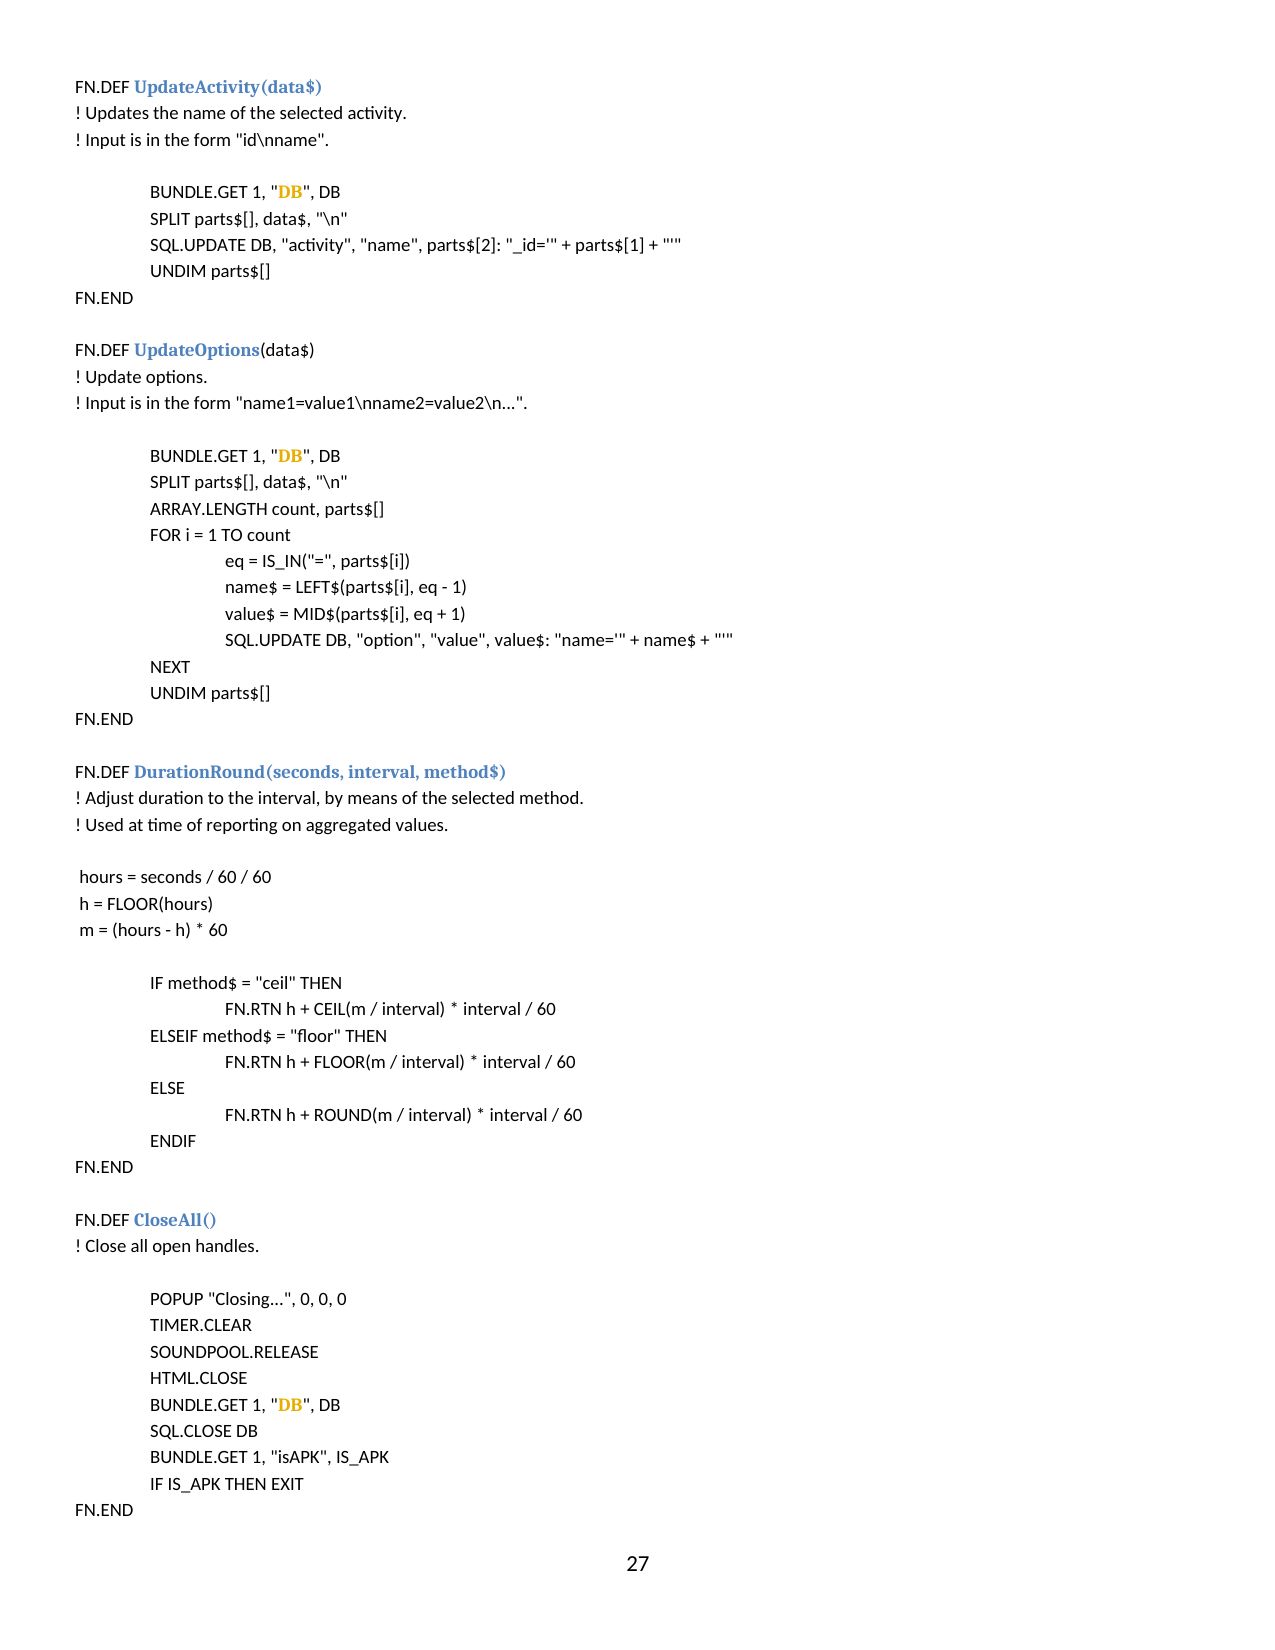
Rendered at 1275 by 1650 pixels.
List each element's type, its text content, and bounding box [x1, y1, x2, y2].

text BUNDLE.GET 1, "DB", DB [75, 444, 1200, 467]
text UNDIM parts$[] [75, 681, 1200, 704]
text FN.DEF DurationRound(seconds, interval, method$) [75, 760, 1200, 783]
text FN.END [75, 1498, 1200, 1521]
text IF method$ = "ceil" THEN [75, 971, 1200, 994]
text SPLIT parts$[], data$, "\n" [75, 470, 1200, 493]
text FN.RTN h + CEIL(m / interval) * interval / 60 [75, 997, 1200, 1020]
text ! Used at time of reporting on aggregated values. [75, 813, 1200, 836]
text ! Adjust duration to the interval, by means of the selected method. [75, 787, 1200, 809]
text h = FLOOR(hours) [75, 892, 1200, 915]
text NEXT [75, 655, 1200, 678]
text m = (hours - h) * 60 [75, 918, 1200, 941]
text SOUNDPOOL.RELEASE [75, 1340, 1200, 1363]
text FOR i = 1 TO count [75, 523, 1200, 546]
text name$ = LEFT$(parts$[i], eq - 1) [75, 576, 1200, 599]
text SPLIT parts$[], data$, "\n" [75, 207, 1200, 230]
text BUNDLE.GET 1, "DB", DB [75, 180, 1200, 203]
text BUNDLE.GET 1, "DB", DB [75, 1393, 1200, 1416]
text FN.RTN h + FLOOR(m / interval) * interval / 60 [75, 1050, 1200, 1073]
text ENDIF [75, 1129, 1200, 1152]
text ELSEIF method$ = "floor" THEN [75, 1024, 1200, 1047]
text FN.END [75, 1156, 1200, 1178]
text ! Updates the name of the selected activity. [75, 101, 1200, 124]
text SQL.CLOSE DB [75, 1419, 1200, 1442]
text FN.DEF CloseAll() [75, 1208, 1200, 1231]
text TIMER.CLEAR [75, 1314, 1200, 1337]
text ! Update options. [75, 365, 1200, 388]
text POPUP "Closing...", 0, 0, 0 [75, 1287, 1200, 1310]
text BUNDLE.GET 1, "isAPK", IS_APK [75, 1445, 1200, 1468]
text FN.RTN h + ROUND(m / interval) * interval / 60 [75, 1103, 1200, 1126]
text ARRAY.LENGTH count, parts$[] [75, 497, 1200, 519]
text FN.END [75, 286, 1200, 309]
text SQL.UPDATE DB, "activity", "name", parts$[2]: "_id='" + parts$[1] + "'" [75, 233, 1200, 256]
text ! Close all open handles. [75, 1234, 1200, 1257]
text eq = IS_IN("=", parts$[i]) [75, 549, 1200, 572]
text HTML.CLOSE [75, 1366, 1200, 1389]
text value$ = MID$(parts$[i], eq + 1) [75, 602, 1200, 625]
text hours = seconds / 60 / 60 [75, 866, 1200, 888]
text FN.DEF UpdateOptions(data$) [75, 338, 1200, 361]
text ! Input is in the form "name1=value1\nname2=value2\n...". [75, 391, 1200, 414]
text IF IS_APK THEN EXIT [75, 1472, 1200, 1495]
text SQL.UPDATE DB, "option", "value", value$: "name='" + name$ + "'" [75, 628, 1200, 651]
text FN.END [75, 707, 1200, 730]
text ELSE [75, 1076, 1200, 1099]
text UNDIM parts$[] [75, 259, 1200, 282]
text ! Input is in the form "id\nname". [75, 128, 1200, 151]
text FN.DEF UpdateActivity(data$) [75, 75, 1200, 98]
